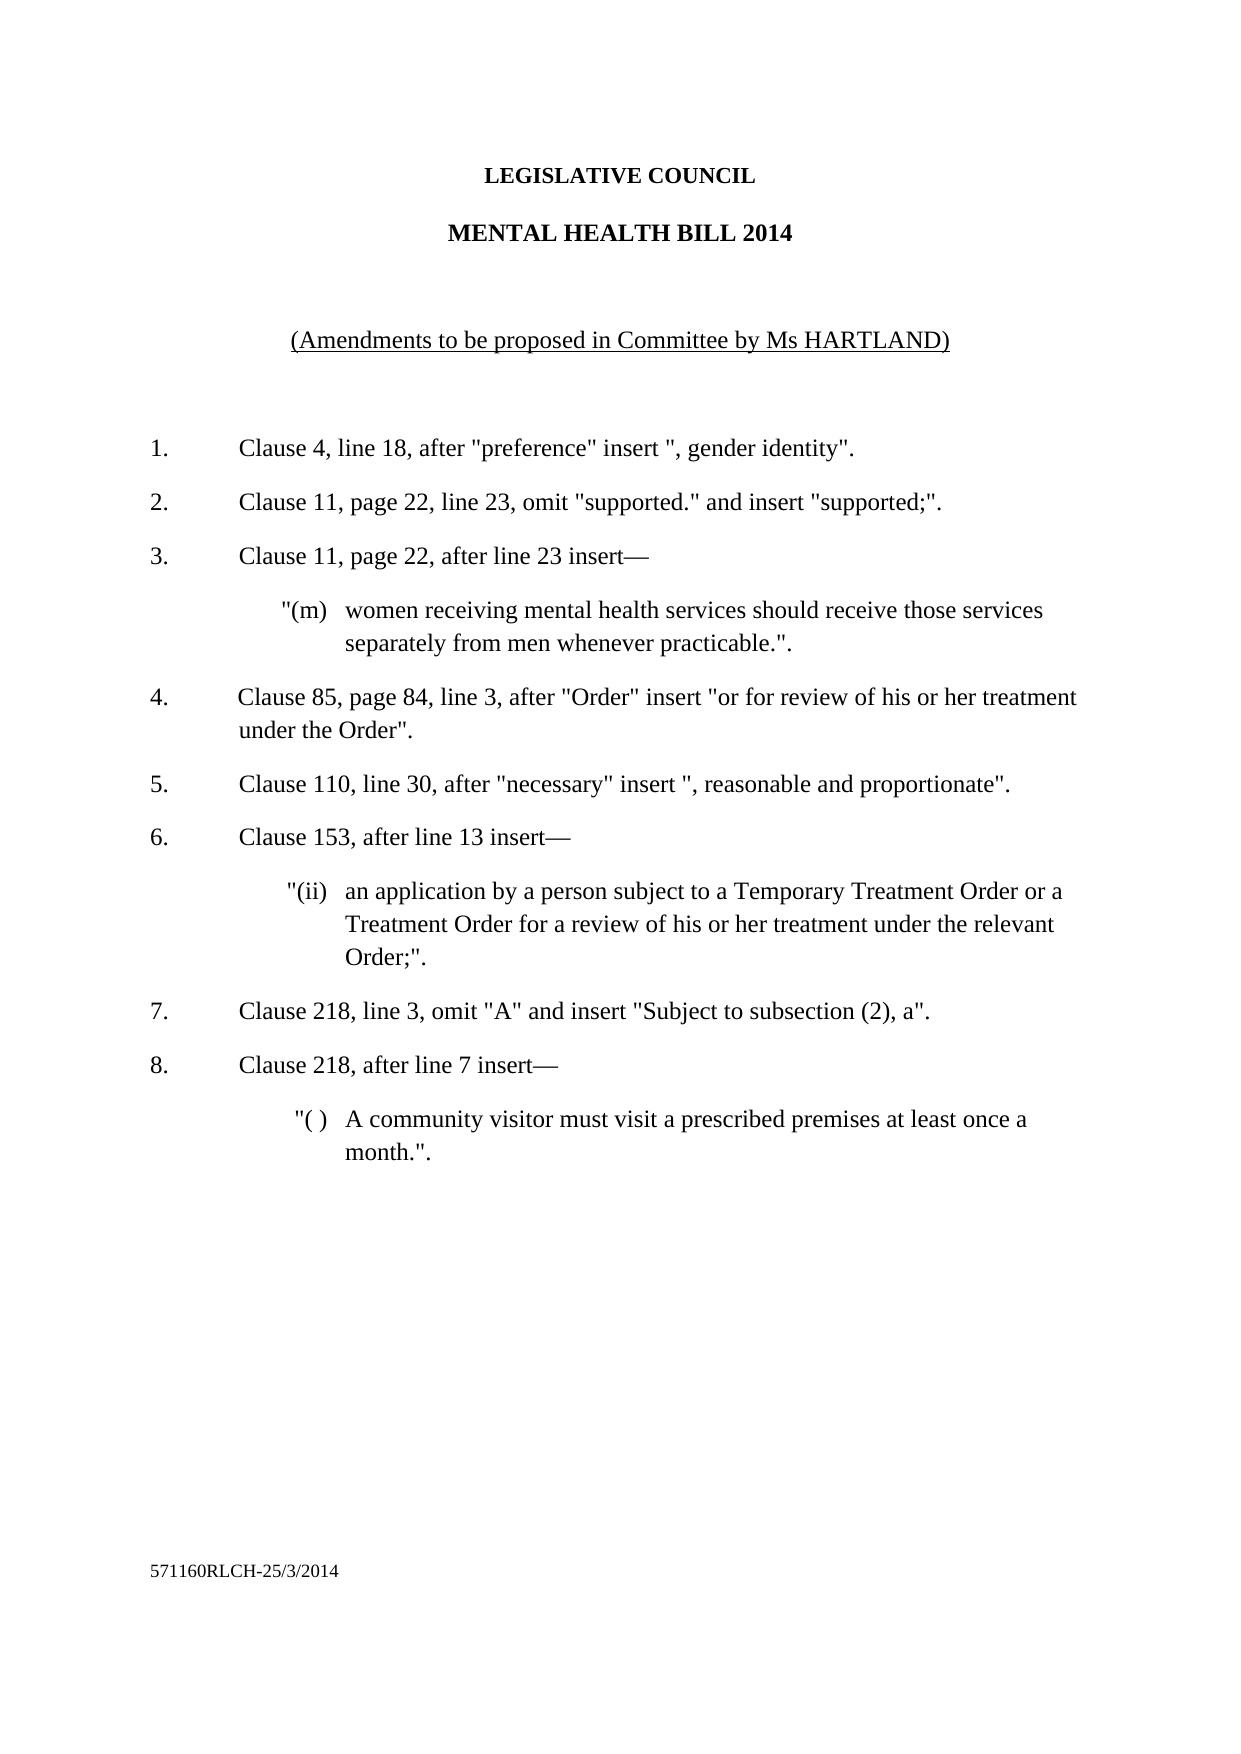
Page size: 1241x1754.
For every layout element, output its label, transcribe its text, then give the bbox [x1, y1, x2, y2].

list Clause 4, line 18, after "preference" insert ", gender identity". [150, 433, 1090, 462]
text MENTAL HEALTH BILL 2014 [150, 218, 1090, 246]
list Clause 110, line 30, after "necessary" insert ", reasonable and proportionate". [150, 769, 1090, 797]
list Clause 11, page 22, after line 23 insert— [150, 541, 1090, 570]
list Clause 153, after line 13 insert— [150, 822, 1090, 851]
subtitle "(ii) an application by a person subject to a Temporary Treatment Order or a Treatment Order for a review of his or her treatment under the relevant Order;". [150, 876, 1090, 971]
subtitle "( ) A community visitor must visit a prescribed premises at least once a month.". [150, 1104, 1090, 1166]
subtitle "(m) women receiving mental health services should receive those services separately from men whenever practicable.". [150, 595, 1090, 657]
list Clause 218, line 3, omit "A" and insert "Subject to subsection (2), a". [150, 996, 1090, 1025]
list Clause 85, page 84, line 3, after "Order" insert "or for review of his or her treatment under the Order". [150, 682, 1090, 743]
text (Amendments to be proposed in Committee by Ms HARTLAND) [150, 326, 1090, 354]
list Clause 11, page 22, line 23, omit "supported." and insert "supported;". [150, 487, 1090, 516]
text Legislative Council [0, 162, 1240, 189]
list Clause 218, after line 7 insert— [150, 1050, 1090, 1079]
